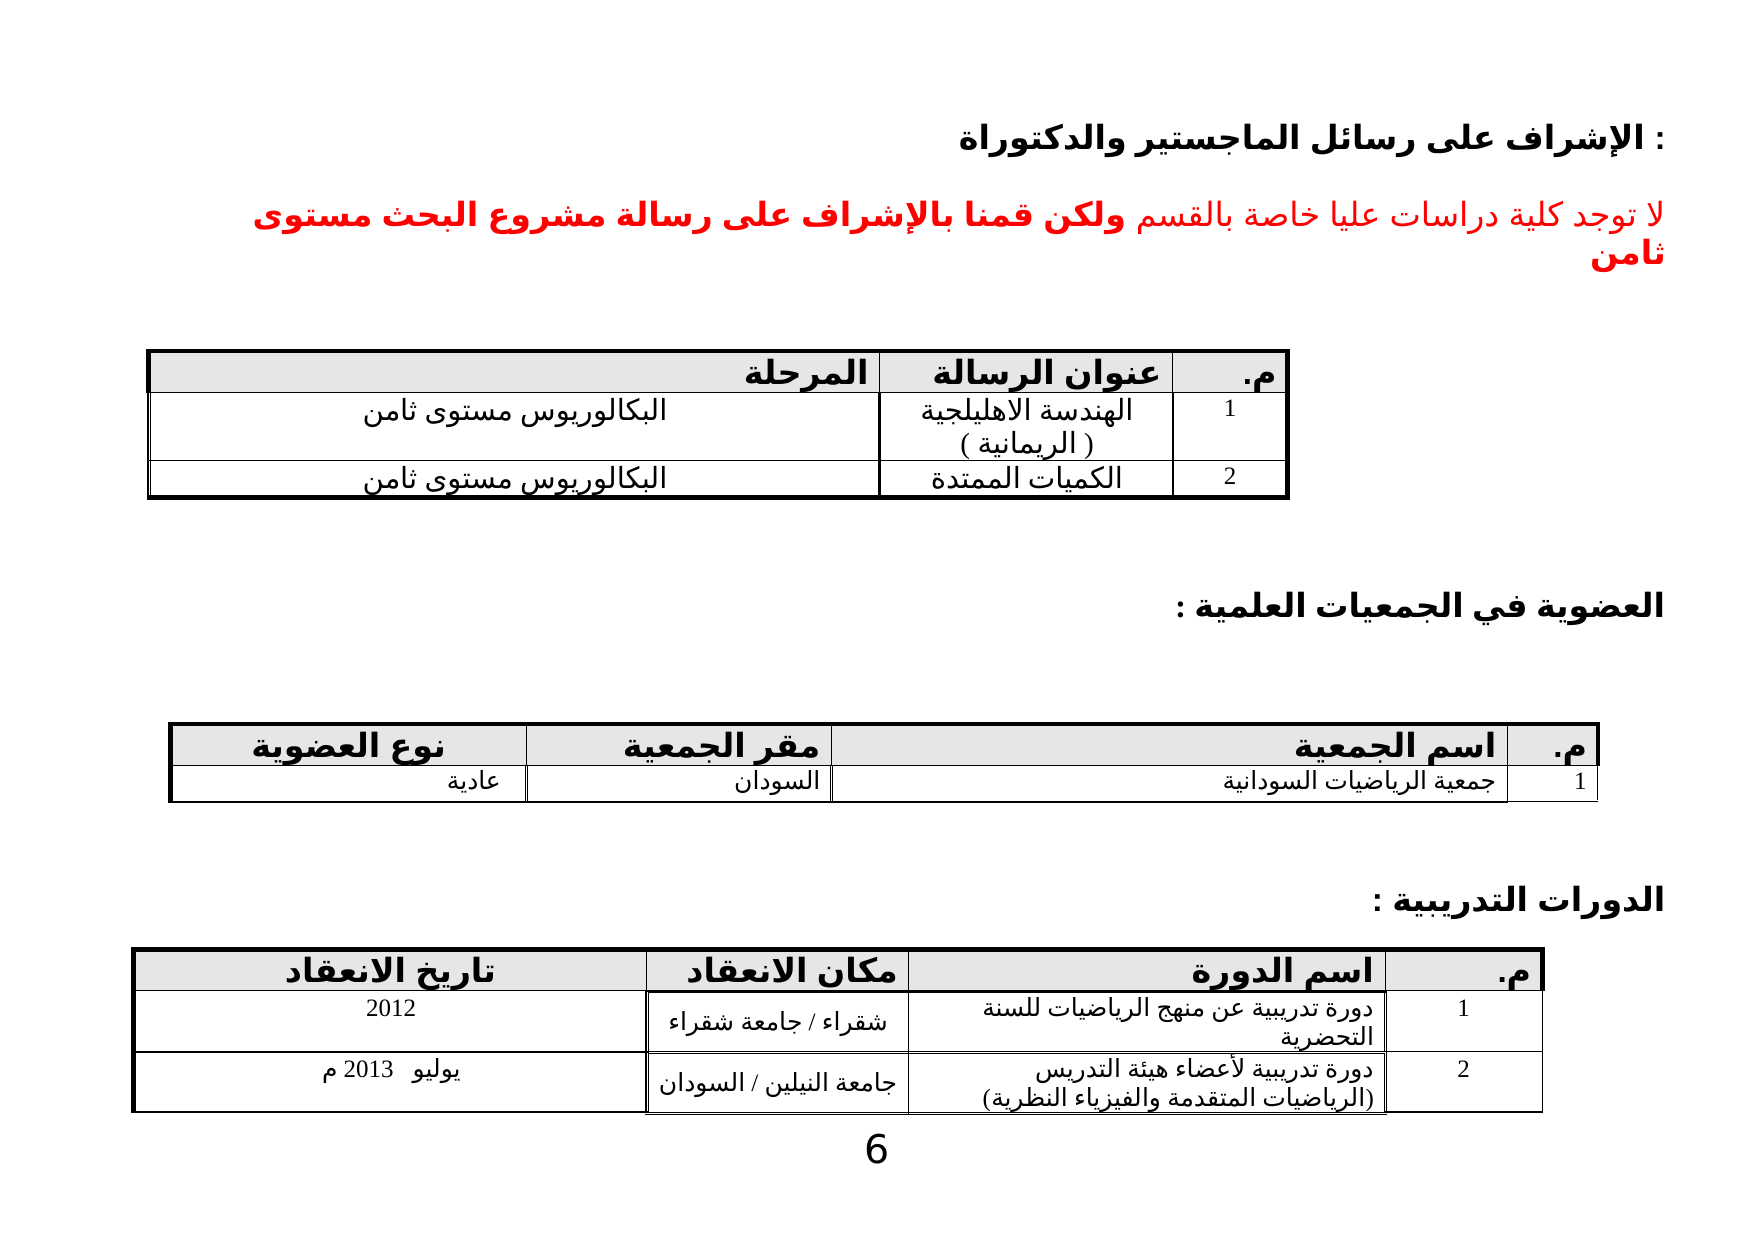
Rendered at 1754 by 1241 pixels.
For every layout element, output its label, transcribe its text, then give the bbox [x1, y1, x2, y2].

table_cell 2 [1387, 1052, 1542, 1111]
table_cell 2012 [136, 991, 645, 1051]
table_header نوع العضوية [173, 726, 526, 765]
table_cell جمعية الرياضيات السودانية [833, 766, 1507, 801]
table_header مكان الانعقاد [647, 952, 908, 990]
table_cell شقراء / جامعة شقراء [649, 993, 908, 1051]
table_header م. [1508, 726, 1596, 765]
table_header اسم الجمعية [832, 726, 1507, 765]
table_header م. [1173, 353, 1285, 392]
table_cell عادية [173, 766, 525, 801]
table_header المرحلة [151, 353, 879, 392]
table_cell الهندسة الاهليلجية ( الريمانية ) [881, 393, 1172, 460]
text لا توجد كلية دراسات عليا خاصة بالقسم ولكن قمنا بالإشراف على رسالة مشروع البحث مستوى ثامن [89, 195, 1665, 272]
table_header عنوان الرسالة [880, 353, 1172, 392]
table_header مقر الجمعية [527, 726, 831, 765]
table_cell 1 [1387, 991, 1542, 1051]
table_cell 2 [1174, 461, 1285, 495]
table_cell يوليو 2013 م [136, 1053, 645, 1111]
text الدورات التدريبية : [89, 879, 1665, 918]
table_cell دورة تدريبية لأعضاء هيئة التدريس (الرياضيات المتقدمة والفيزياء النظرية) [909, 1054, 1384, 1111]
table_cell البكالوريوس مستوى ثامن [151, 461, 878, 495]
table_cell الكميات الممتدة [881, 461, 1172, 495]
table_cell دورة تدريبية عن منهج الرياضيات للسنة التحضرية [909, 993, 1384, 1051]
text الإشراف على رسائل الماجستير والدكتوراة : [89, 118, 1665, 157]
table_cell البكالوريوس مستوى ثامن [151, 393, 878, 460]
table_header م. [1386, 952, 1540, 990]
table_cell 1 [1508, 766, 1598, 801]
table_cell 1 [1174, 393, 1285, 460]
table_cell جامعة النيلين / السودان [649, 1054, 908, 1111]
table_cell السودان [528, 766, 830, 801]
table_header اسم الدورة [909, 952, 1385, 990]
table_header تاريخ الانعقاد [136, 952, 646, 990]
text ‌العضوية في الجمعيات العلمية : [89, 587, 1665, 625]
